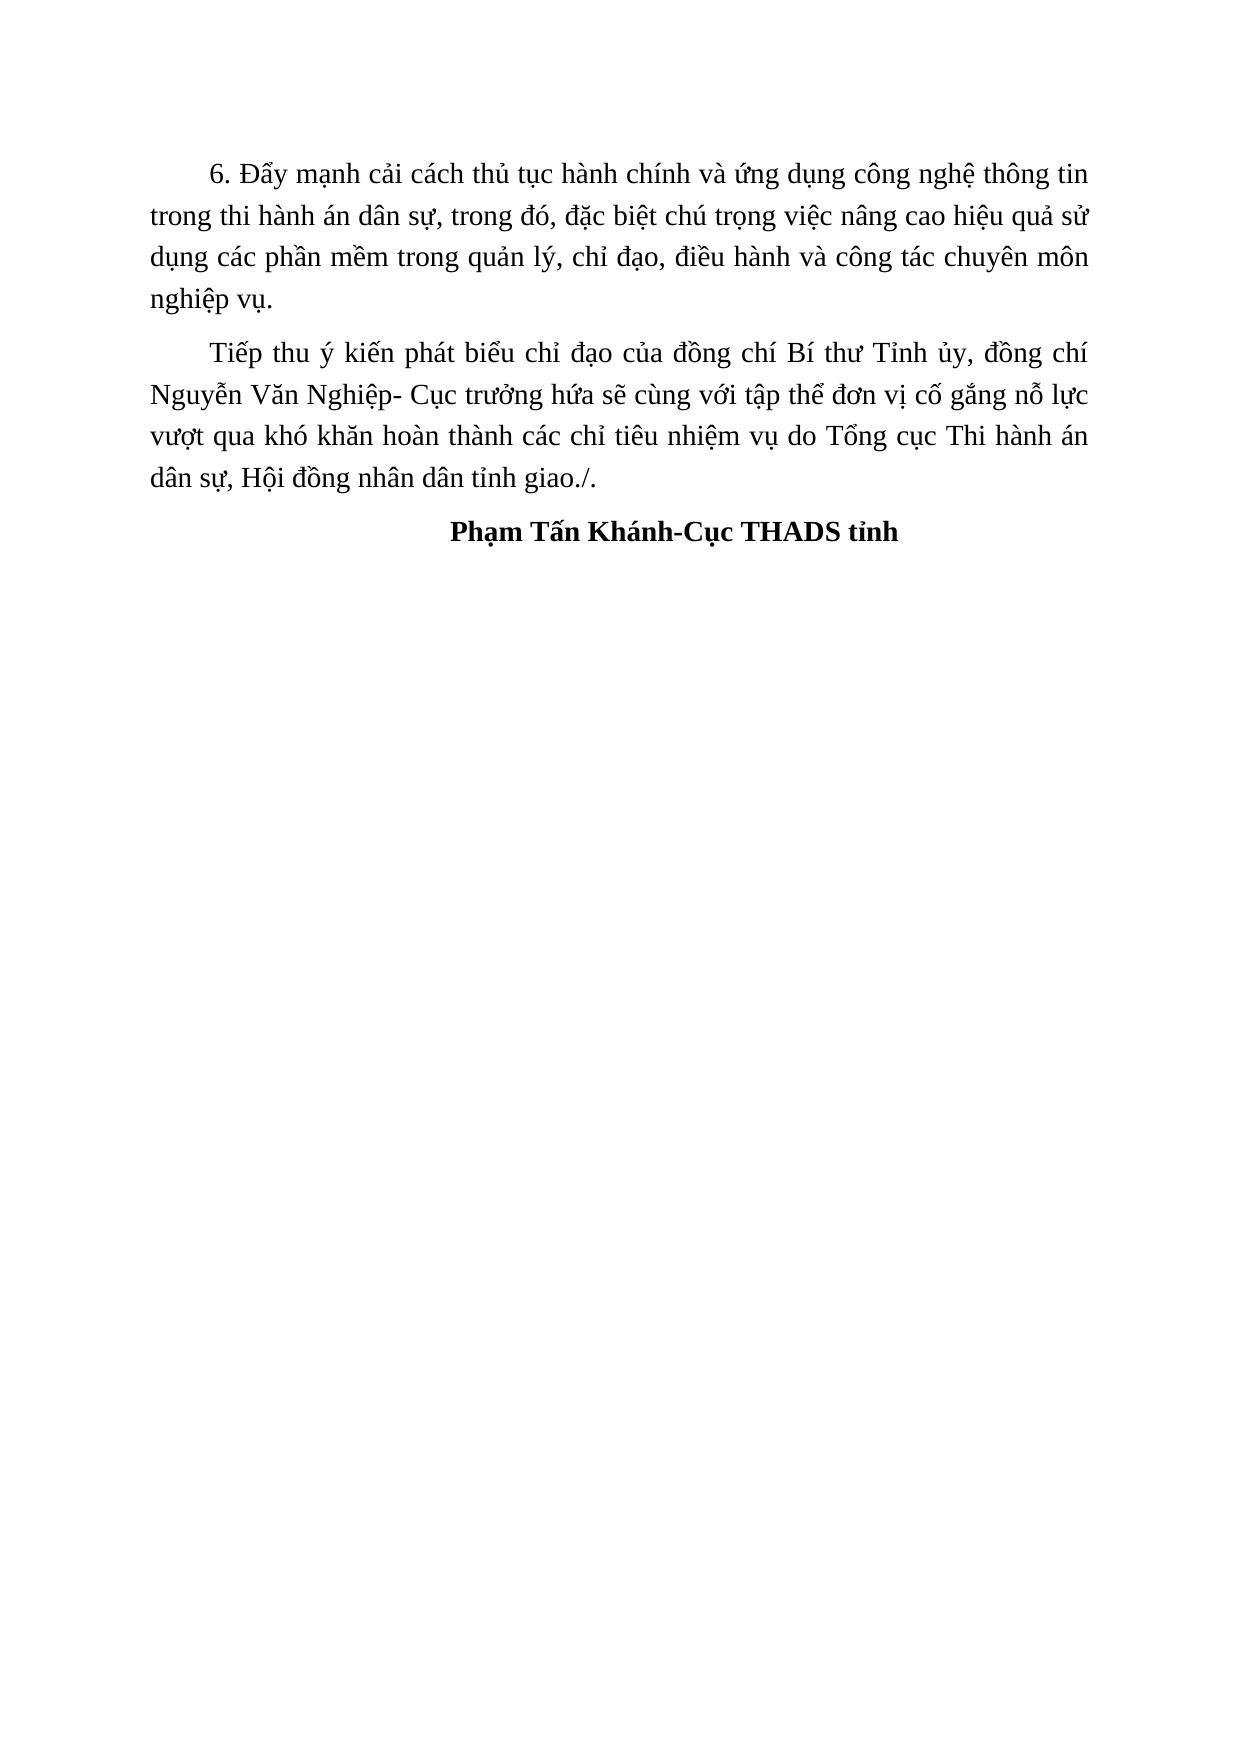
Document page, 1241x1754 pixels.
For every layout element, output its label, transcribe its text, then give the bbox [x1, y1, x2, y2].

text Tiếp thu ý kiến phát biểu chỉ đạo của đồng chí Bí thư Tỉnh ủy, đồng chí Nguyễn Văn Nghiệp- Cục trưởng hứa sẽ cùng với tập thể đơn vị cố gắng nỗ lực vượt qua khó khăn hoàn thành các chỉ tiêu nhiệm vụ do Tổng cục Thi hành án dân sự, Hội đồng nhân dân tỉnh giao./. [150, 329, 1090, 496]
text Phạm Tấn Khánh-Cục THADS tỉnh [150, 508, 1090, 550]
text 6. Đẩy mạnh cải cách thủ tục hành chính và ứng dụng công nghệ thông tin trong thi hành án dân sự, trong đó, đặc biệt chú trọng việc nâng cao hiệu quả sử dụng các phần mềm trong quản lý, chỉ đạo, điều hành và công tác chuyên môn nghiệp vụ. [150, 150, 1090, 317]
